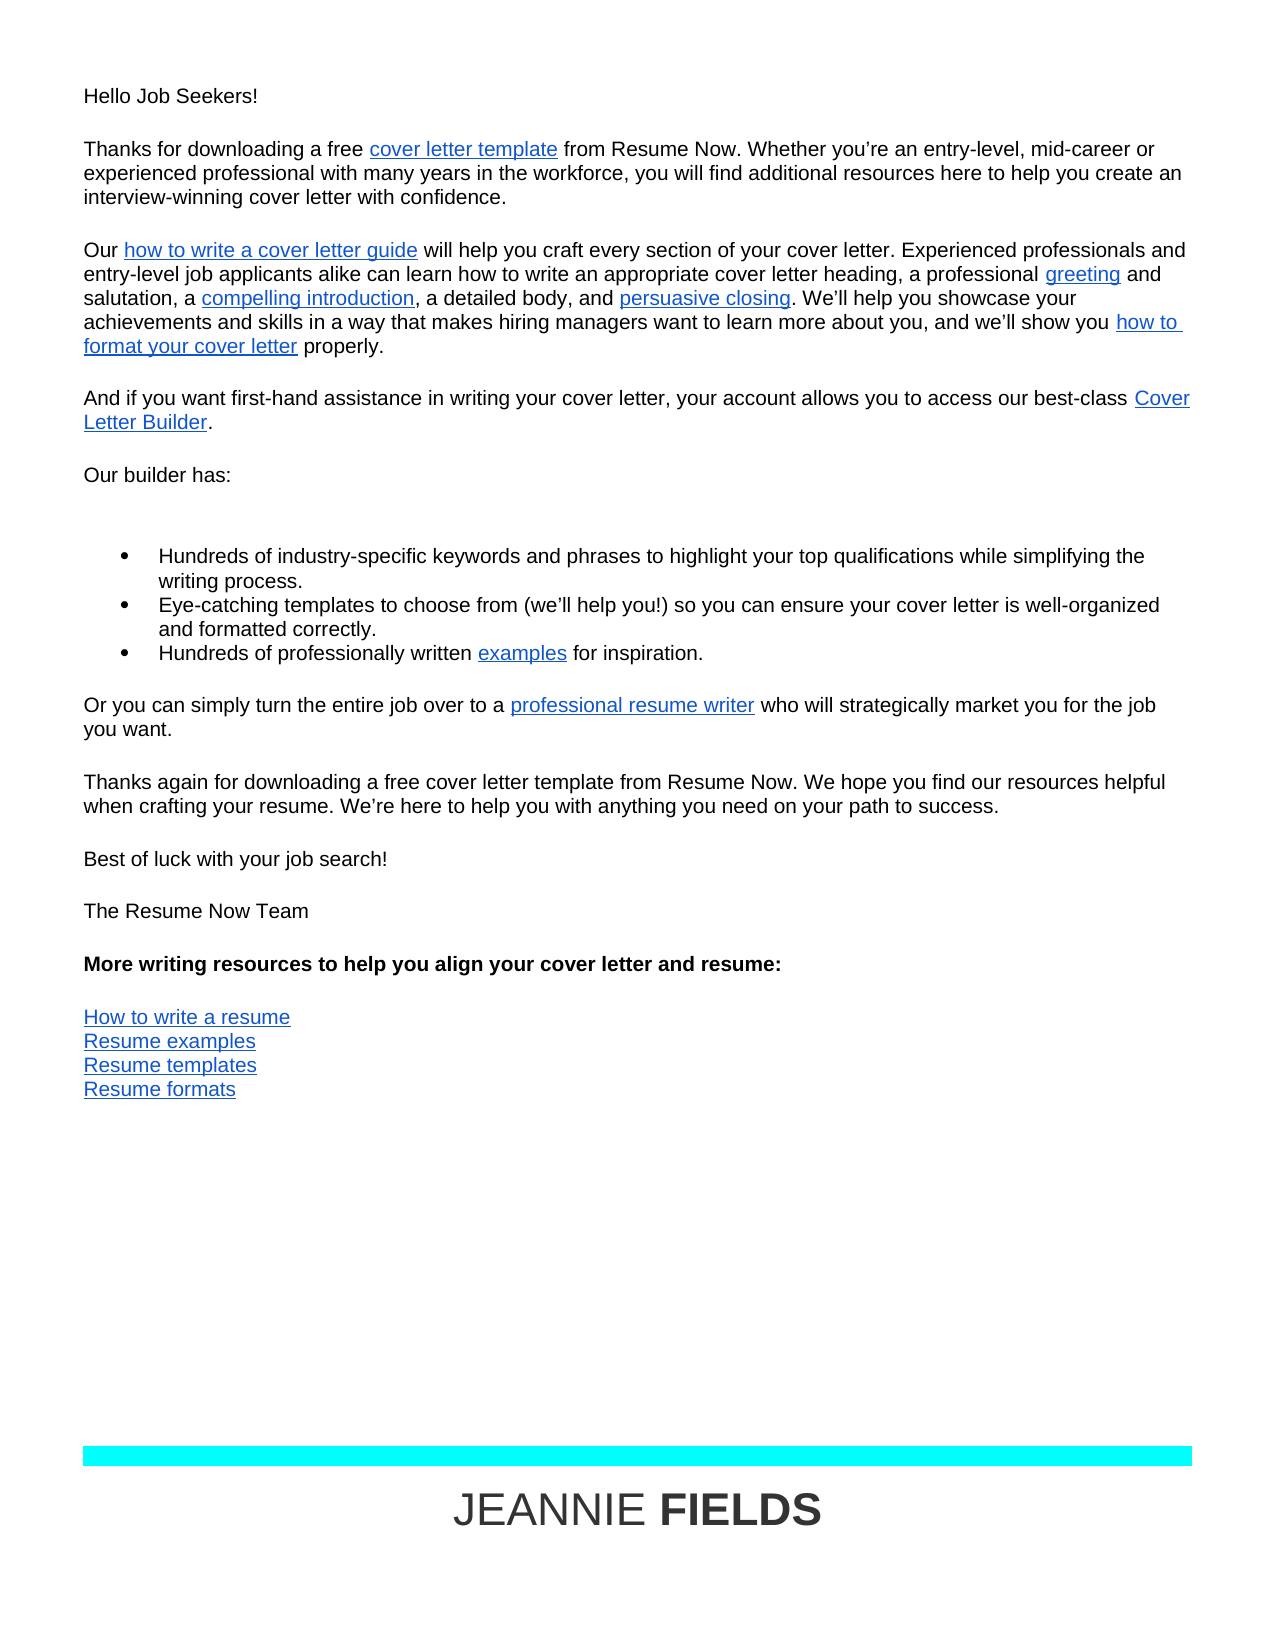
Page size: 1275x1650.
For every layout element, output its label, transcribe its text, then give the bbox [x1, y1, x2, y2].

text Best of luck with your job search! [83, 847, 1192, 871]
text Resume formats [83, 1077, 1192, 1101]
text The Resume Now Team [83, 899, 1192, 923]
text Jeannie Fields [83, 1466, 1192, 1548]
text More writing resources to help you align your cover letter and resume: [83, 952, 1192, 976]
text How to write a resume [83, 1005, 1192, 1029]
text Resume templates [83, 1053, 1192, 1077]
text Thanks for downloading a free cover letter template from Resume Now. Whether you’re an entry-level, mid-career or experienced professional with many years in the workforce, you will find additional resources here to help you create an interview-winning cover letter with confidence. [83, 137, 1192, 209]
text And if you want first-hand assistance in writing your cover letter, your account allows you to access our best-class Cover Letter Builder. [83, 386, 1192, 434]
list Hundreds of industry-specific keywords and phrases to highlight your top qualifications while simplifying the writing process. [121, 544, 1192, 592]
list Eye-catching templates to choose from (we’ll help you!) so you can ensure your cover letter is well-organized and formatted correctly. [121, 592, 1192, 640]
text Our builder has: [83, 463, 1192, 487]
text Resume examples [83, 1029, 1192, 1053]
text Our how to write a cover letter guide will help you craft every section of your cover letter. Experienced professionals and entry-level job applicants alike can learn how to write an appropriate cover letter heading, a professional greeting and salutation, a compelling introduction, a detailed body, and persuasive closing. We’ll help you showcase your achievements and skills in a way that makes hiring managers want to learn more about you, and we’ll show you how to format your cover letter properly. [83, 238, 1192, 357]
list Hundreds of professionally written examples for inspiration. [121, 640, 1192, 664]
text Hello Job Seekers! [83, 83, 1192, 108]
text Thanks again for downloading a free cover letter template from Resume Now. We hope you find our resources helpful when crafting your resume. We’re here to help you with anything you need on your path to success. [83, 770, 1192, 818]
text Or you can simply turn the entire job over to a professional resume writer who will strategically market you for the job you want. [83, 693, 1192, 741]
